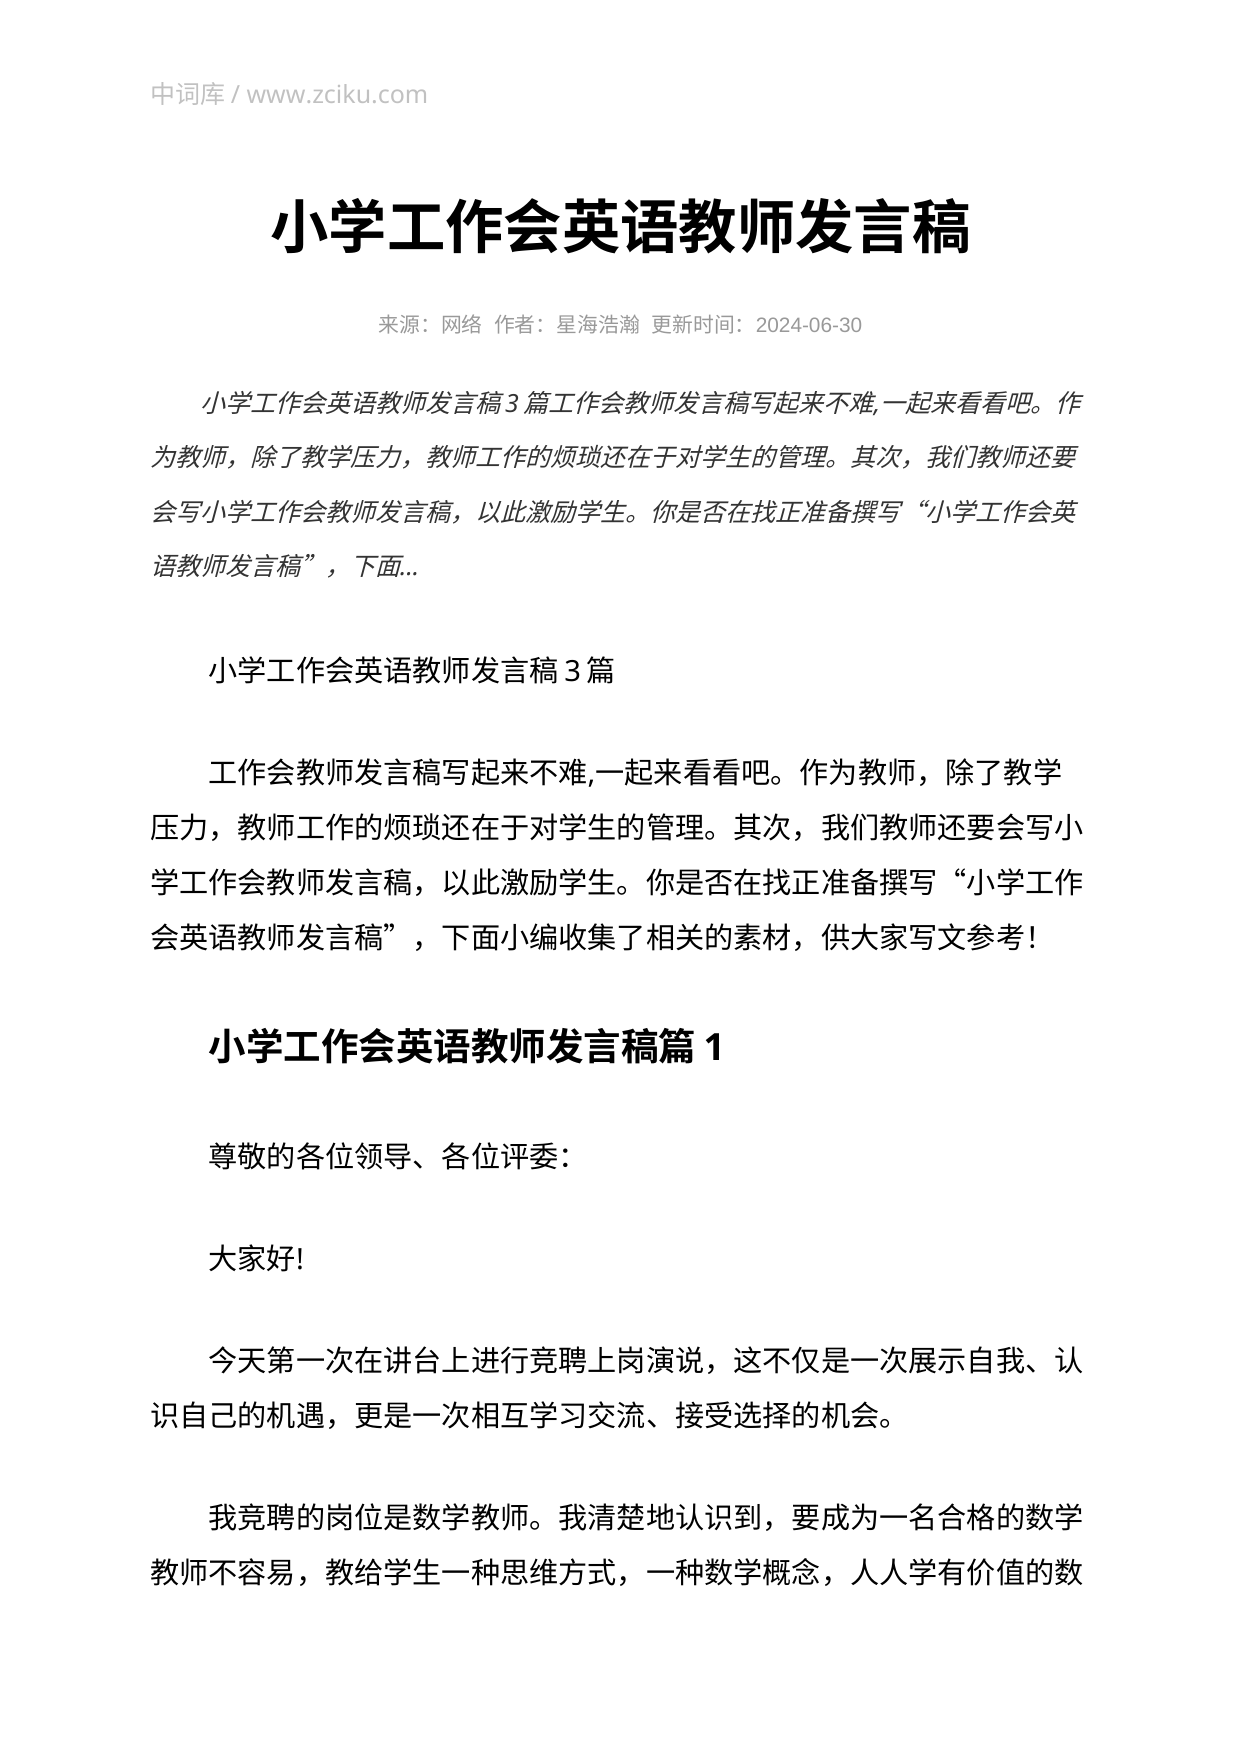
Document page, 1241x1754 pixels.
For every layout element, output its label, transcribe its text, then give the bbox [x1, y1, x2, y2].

text 小学工作会英语教师发言稿3篇 [150, 648, 1090, 690]
text 来源：网络 作者：星海浩瀚 更新时间：2024-06-30 [150, 313, 1090, 337]
text 小学工作会英语教师发言稿篇1 [150, 1016, 1090, 1071]
text 小学工作会英语教师发言稿3篇工作会教师发言稿写起来不难,一起来看看吧。作为教师，除了教学压力，教师工作的烦琐还在于对学生的管理。其次，我们教师还要会写小学工作会教师发言稿，以此激励学生。你是否在找正准备撰写“小学工作会英语教师发言稿”，下面... [150, 383, 1090, 583]
text 尊敬的各位领导、各位评委： [150, 1134, 1090, 1176]
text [150, 1494, 1090, 1592]
subtitle 小学工作会英语教师发言稿 [150, 181, 1090, 266]
text 大家好! [150, 1236, 1090, 1278]
text 工作会教师发言稿写起来不难,一起来看看吧。作为教师，除了教学压力，教师工作的烦琐还在于对学生的管理。其次，我们教师还要会写小学工作会教师发言稿，以此激励学生。你是否在找正准备撰写“小学工作会英语教师发言稿”，下面小编收集了相关的素材，供大家写文参考！ [150, 750, 1090, 957]
text 今天第一次在讲台上进行竞聘上岗演说，这不仅是一次展示自我、认识自己的机遇，更是一次相互学习交流、接受选择的机会。 [150, 1338, 1090, 1435]
